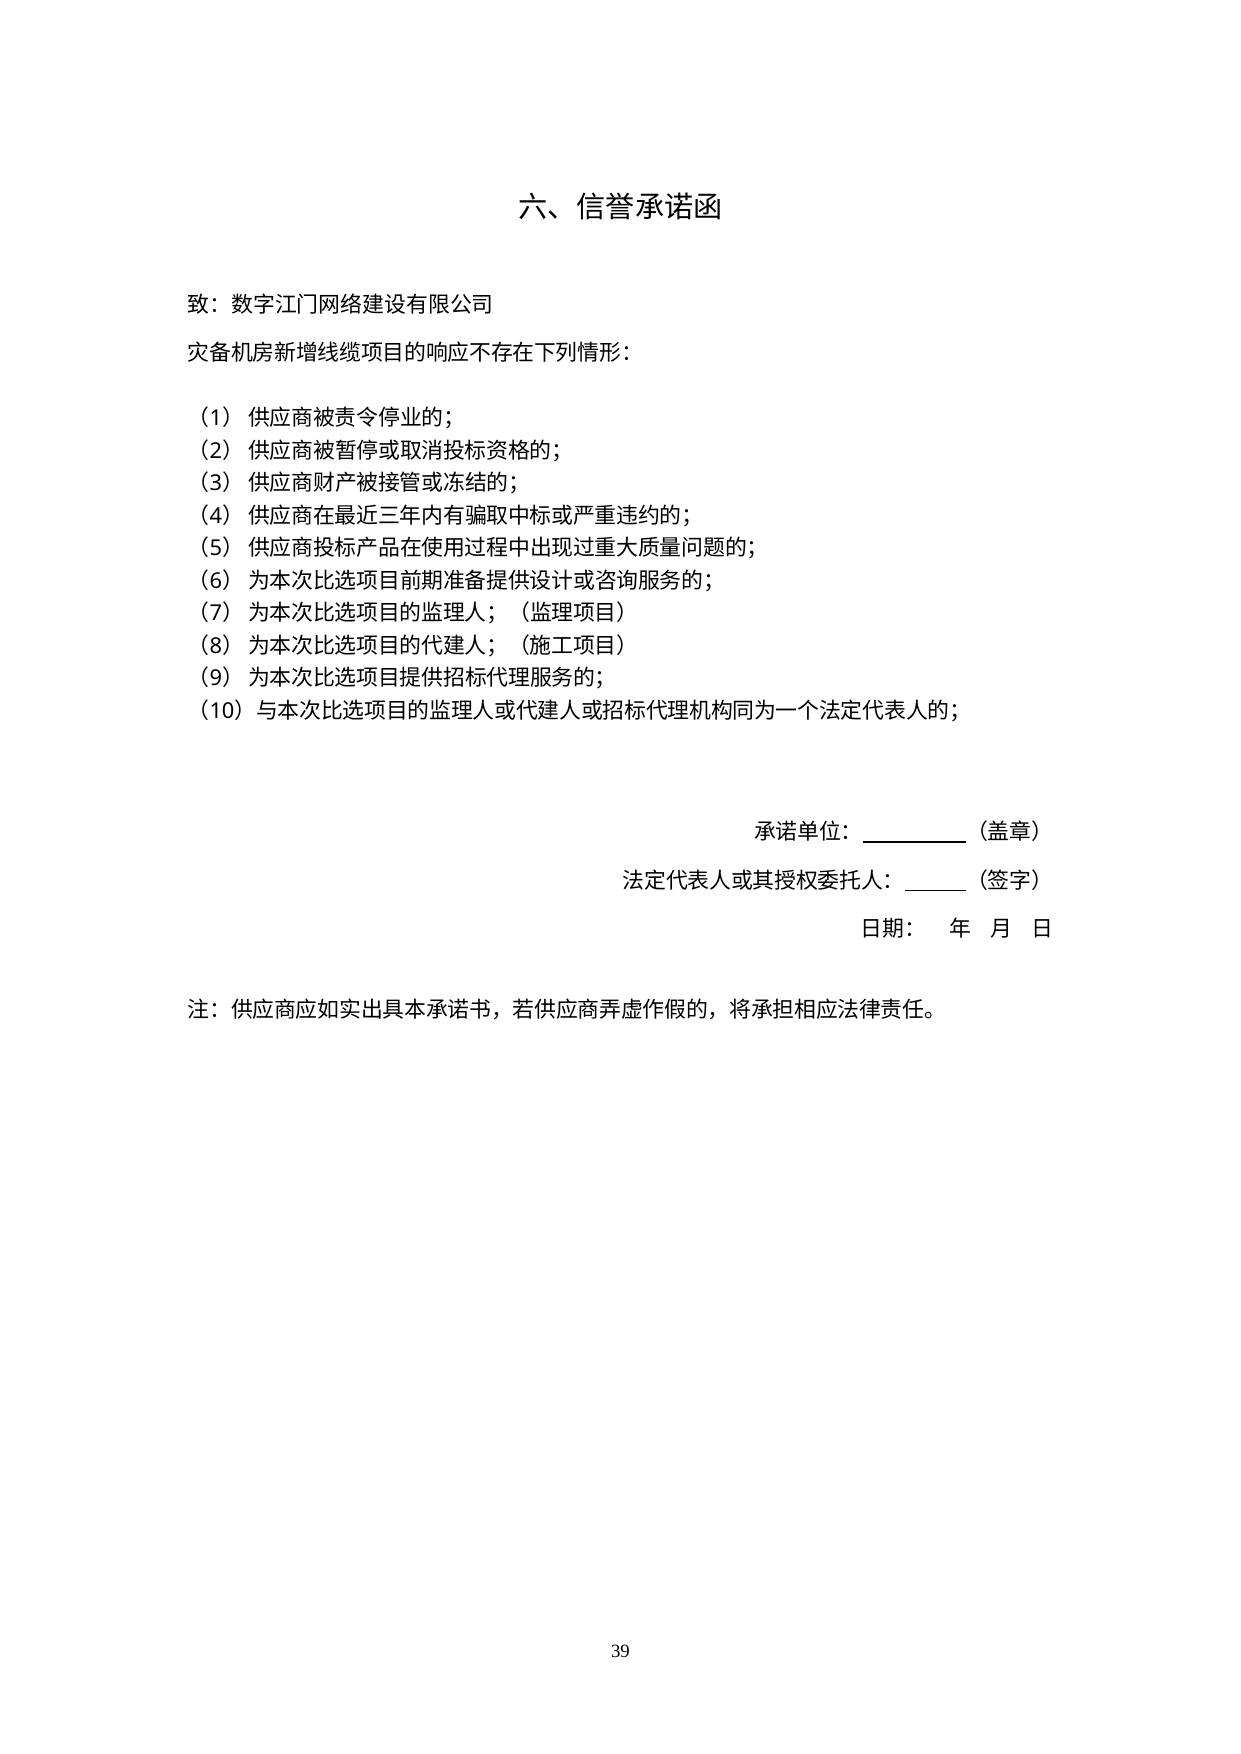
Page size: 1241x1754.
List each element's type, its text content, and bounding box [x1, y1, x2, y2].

text （6） 为本次比选项目前期准备提供设计或咨询服务的； [187, 562, 1053, 595]
text （1） 供应商被责令停业的； [187, 400, 1053, 432]
text （3） 供应商财产被接管或冻结的； [187, 465, 1053, 497]
text （7） 为本次比选项目的监理人；（监理项目） [187, 595, 1053, 627]
text 承诺单位： （盖章） [187, 814, 1053, 846]
text 灾备机房新增线缆项目的响应不存在下列情形： [187, 335, 1053, 367]
text （8） 为本次比选项目的代建人；（施工项目） [187, 627, 1053, 660]
text 六、信誉承诺函 [187, 172, 1053, 237]
text （10）与本次比选项目的监理人或代建人或招标代理机构同为一个法定代表人的； [187, 692, 1053, 725]
text （5） 供应商投标产品在使用过程中出现过重大质量问题的； [187, 530, 1053, 562]
text （4） 供应商在最近三年内有骗取中标或严重违约的； [187, 497, 1053, 530]
text 致：数字江门网络建设有限公司 [187, 286, 1053, 319]
text （2） 供应商被暂停或取消投标资格的； [187, 432, 1053, 465]
text 法定代表人或其授权委托人： （签字） [187, 862, 1053, 895]
text （9） 为本次比选项目提供招标代理服务的； [187, 660, 1053, 692]
text 注：供应商应如实出具本承诺书，若供应商弄虚作假的，将承担相应法律责任。 [187, 991, 1053, 1024]
text 日期： 年 月 日 [187, 911, 1053, 943]
